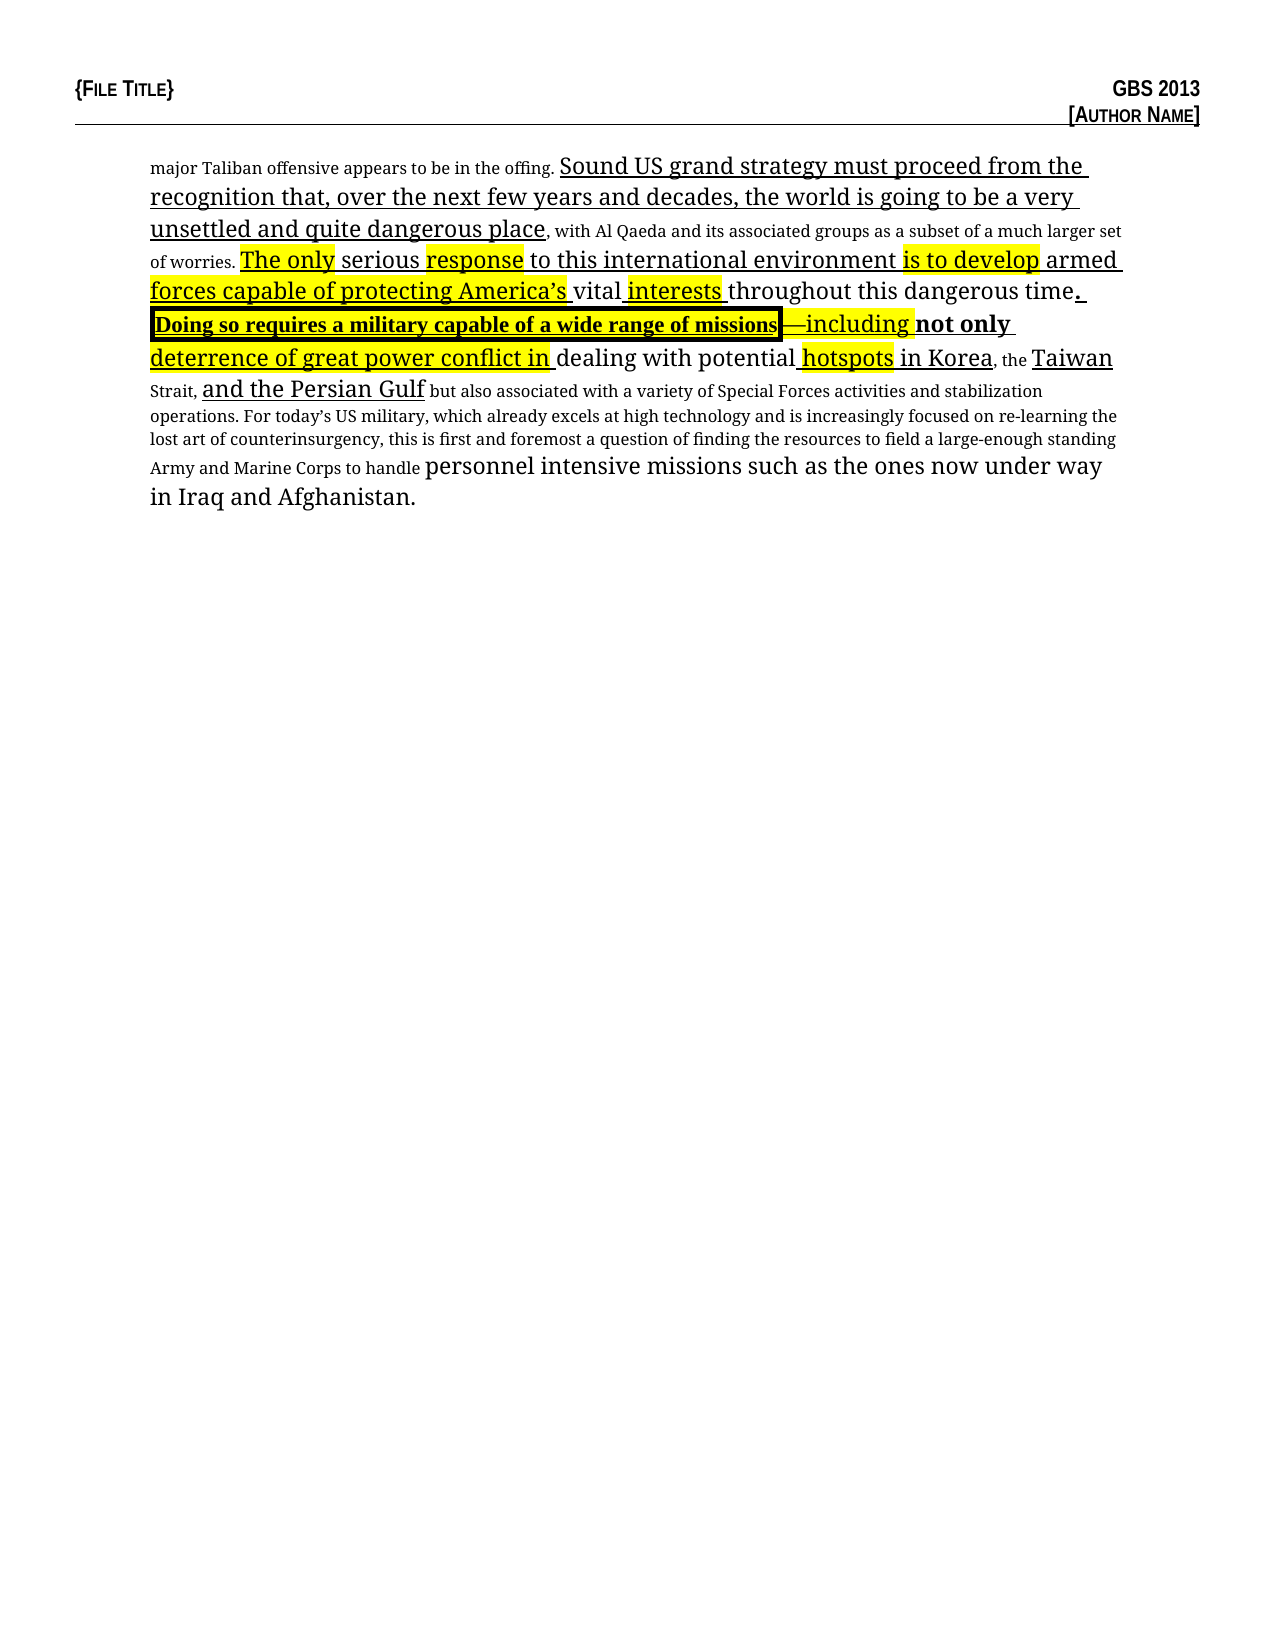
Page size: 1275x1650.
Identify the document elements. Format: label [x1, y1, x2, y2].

text [150, 150, 1125, 512]
